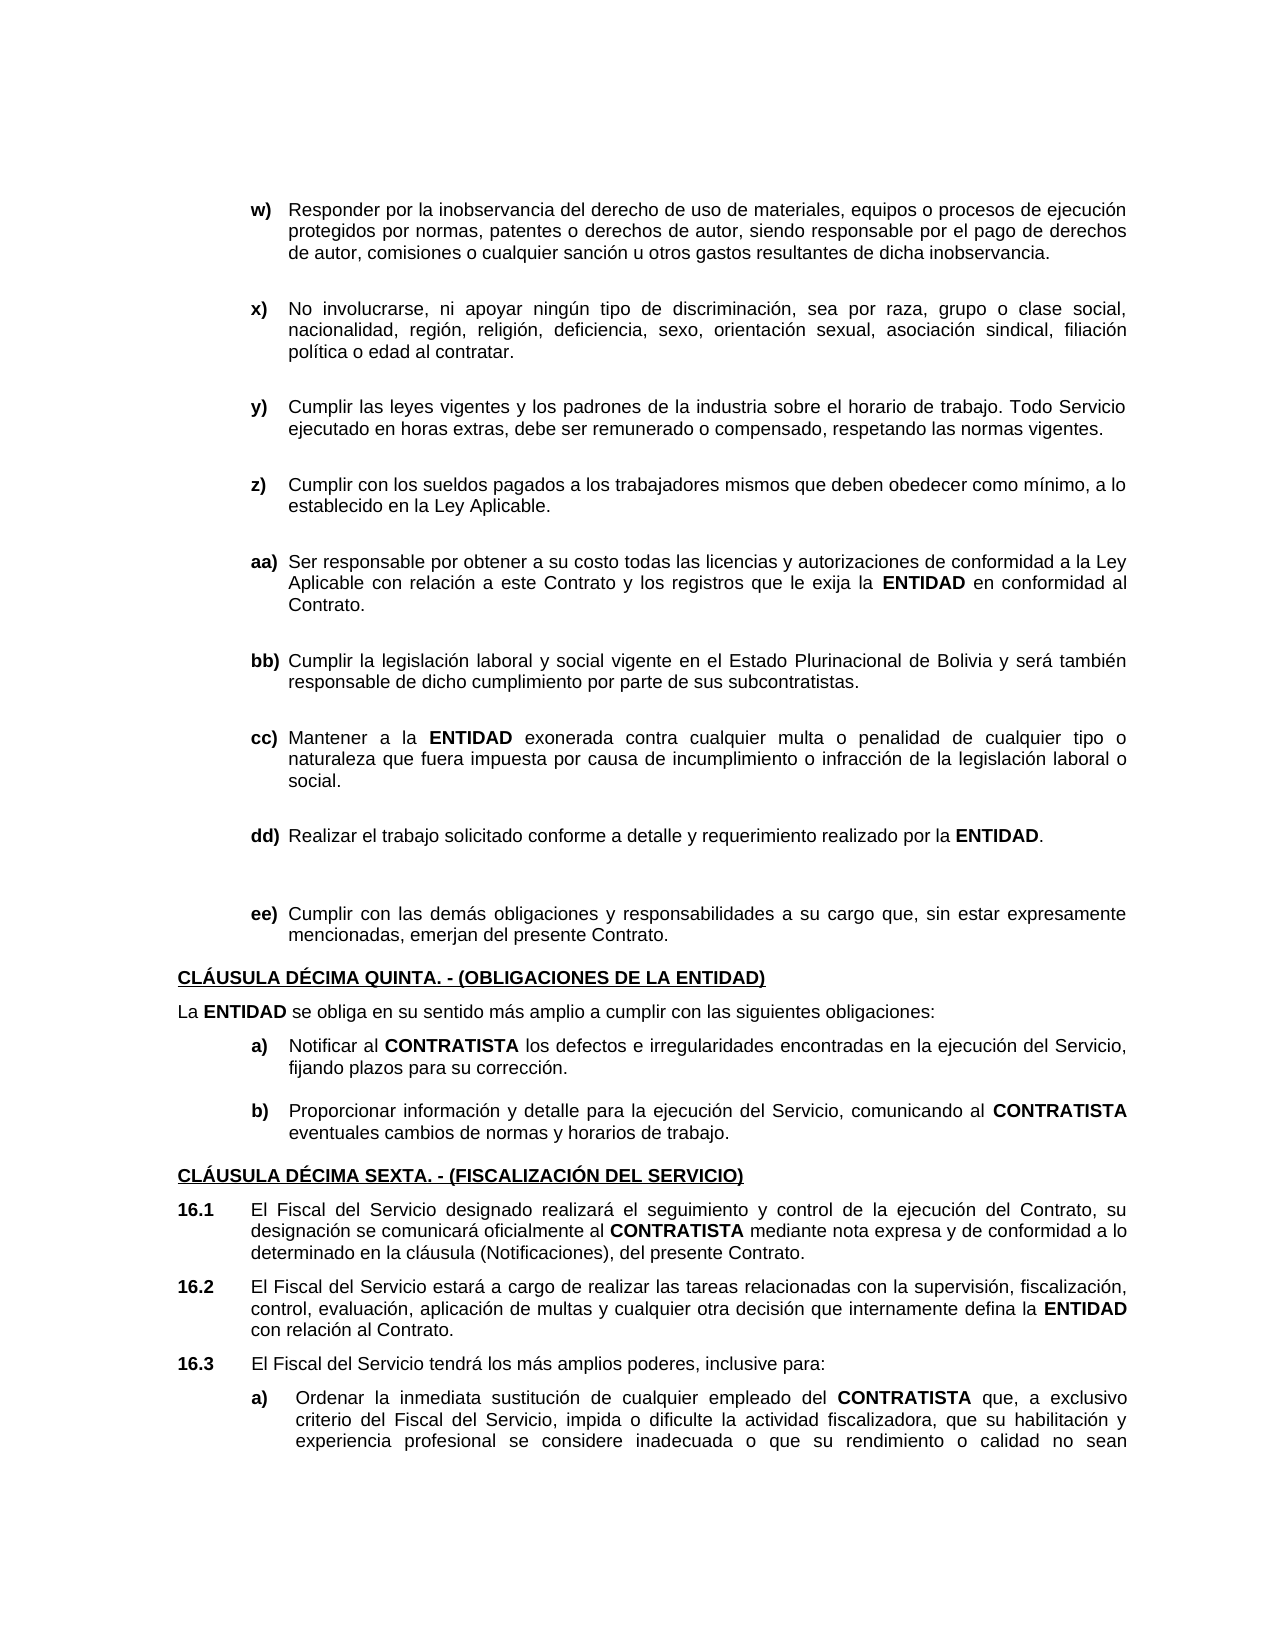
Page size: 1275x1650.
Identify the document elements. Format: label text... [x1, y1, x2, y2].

text CLÁUSULA DÉCIMA SEXTA. - (FISCALIZACIÓN DEL SERVICIO) [177, 1165, 1127, 1186]
list Cumplir con los sueldos pagados a los trabajadores mismos que deben obedecer como mínimo, a lo establecido en la Ley Aplicable. [251, 473, 1127, 517]
list Cumplir las leyes vigentes y los padrones de la industria sobre el horario de trabajo. Todo Servicio ejecutado en horas extras, debe ser remunerado o compensado, respetando las normas vigentes. [251, 396, 1127, 439]
list Cumplir con las demás obligaciones y responsabilidades a su cargo que, sin estar expresamente mencionadas, emerjan del presente Contrato. [251, 902, 1127, 946]
list Responder por la inobservancia del derecho de uso de materiales, equipos o procesos de ejecución protegidos por normas, patentes o derechos de autor, siendo responsable por el pago de derechos de autor, comisiones o cualquier sanción u otros gastos resultantes de dicha inobservancia. [251, 199, 1127, 263]
list Ser responsable por obtener a su costo todas las licencias y autorizaciones de conformidad a la Ley Aplicable con relación a este Contrato y los registros que le exija la ENTIDAD en conformidad al Contrato. [251, 551, 1127, 615]
list Realizar el trabajo solicitado conforme a detalle y requerimiento realizado por la ENTIDAD. [251, 825, 1127, 847]
list Cumplir la legislación laboral y social vigente en el Estado Plurinacional de Bolivia y será también responsable de dicho cumplimiento por parte de sus subcontratistas. [251, 649, 1127, 692]
text La ENTIDAD se obliga en su sentido más amplio a cumplir con las siguientes obligaciones: [177, 1001, 1127, 1023]
text CLÁUSULA DÉCIMA QUINTA. - (OBLIGACIONES DE LA ENTIDAD) [177, 967, 1127, 989]
list Mantener a la ENTIDAD exonerada contra cualquier multa o penalidad de cualquier tipo o naturaleza que fuera impuesta por causa de incumplimiento o infracción de la legislación laboral o social. [251, 727, 1127, 791]
text 16.2 El Fiscal del Servicio estará a cargo de realizar las tareas relacionadas con la supervisión, fiscalización, control, evaluación, aplicación de multas y cualquier otra decisión que internamente defina la ENTIDAD con relación al Contrato. [177, 1276, 1127, 1341]
text 16.3 El Fiscal del Servicio tendrá los más amplios poderes, inclusive para: [177, 1353, 1127, 1375]
list Proporcionar información y detalle para la ejecución del Servicio, comunicando al CONTRATISTA eventuales cambios de normas y horarios de trabajo. [251, 1100, 1127, 1143]
list No involucrarse, ni apoyar ningún tipo de discriminación, sea por raza, grupo o clase social, nacionalidad, región, religión, deficiencia, sexo, orientación sexual, asociación sindical, filiación política o edad al contratar. [251, 297, 1127, 362]
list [251, 1387, 1127, 1452]
text 16.1 El Fiscal del Servicio designado realizará el seguimiento y control de la ejecución del Contrato, su designación se comunicará oficialmente al CONTRATISTA mediante nota expresa y de conformidad a lo determinado en la cláusula (Notificaciones), del presente Contrato. [177, 1199, 1127, 1263]
list Notificar al CONTRATISTA los defectos e irregularidades encontradas en la ejecución del Servicio, fijando plazos para su corrección. [251, 1035, 1127, 1078]
